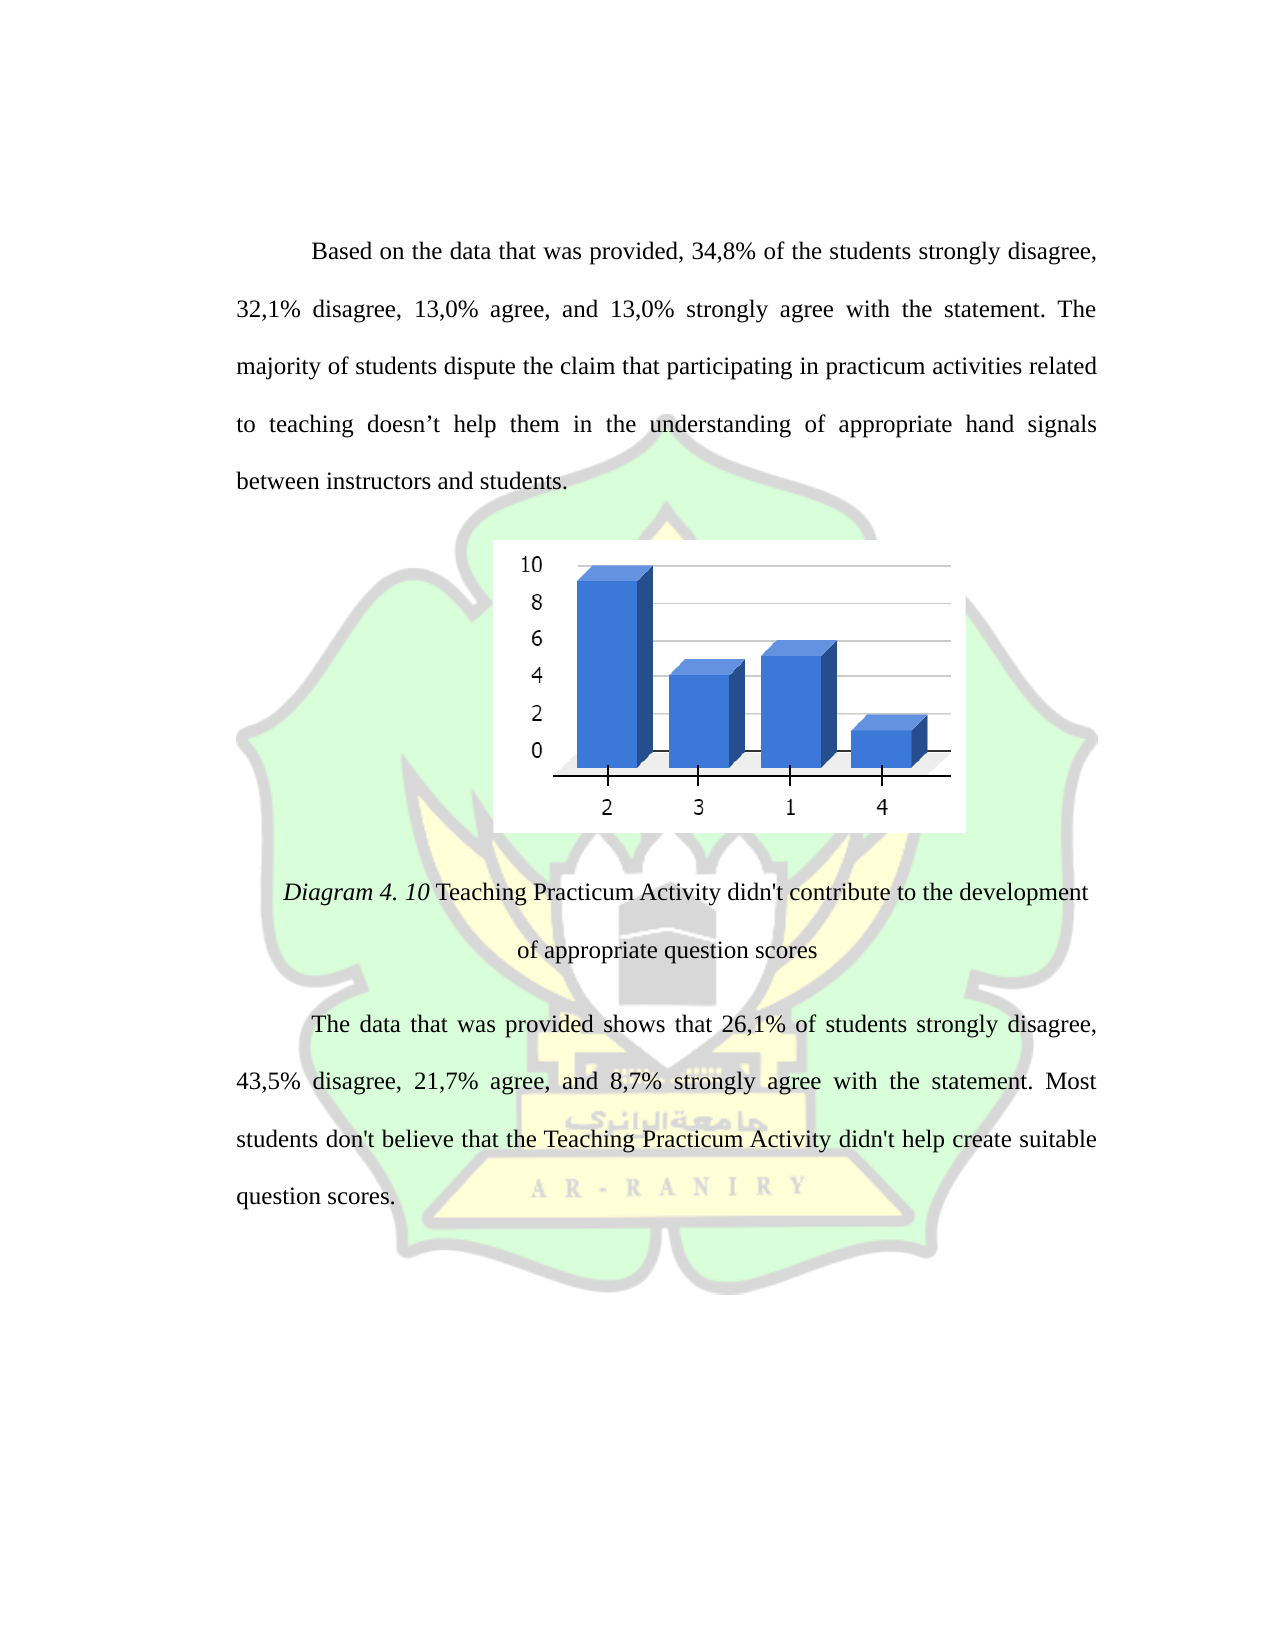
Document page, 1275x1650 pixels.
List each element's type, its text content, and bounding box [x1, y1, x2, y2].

text Based on the data that was provided, 34,8% of the students strongly disagree, 32,1% disagree, 13,0% agree, and 13,0% strongly agree with the statement. The majority of students dispute the claim that participating in practicum activities related to teaching doesn’t help them in the understanding of appropriate hand signals between instructors and students. [236, 236, 1098, 495]
picture [493, 540, 966, 833]
text Diagram 4. 10 Teaching Practicum Activity didn't contribute to the development of appropriate question scores [236, 877, 1098, 963]
text The data that was provided shows that 26,1% of students strongly disagree, 43,5% disagree, 21,7% agree, and 8,7% strongly agree with the statement. Most students don't believe that the Teaching Practicum Activity didn't help create suitable question scores. [236, 1009, 1098, 1210]
